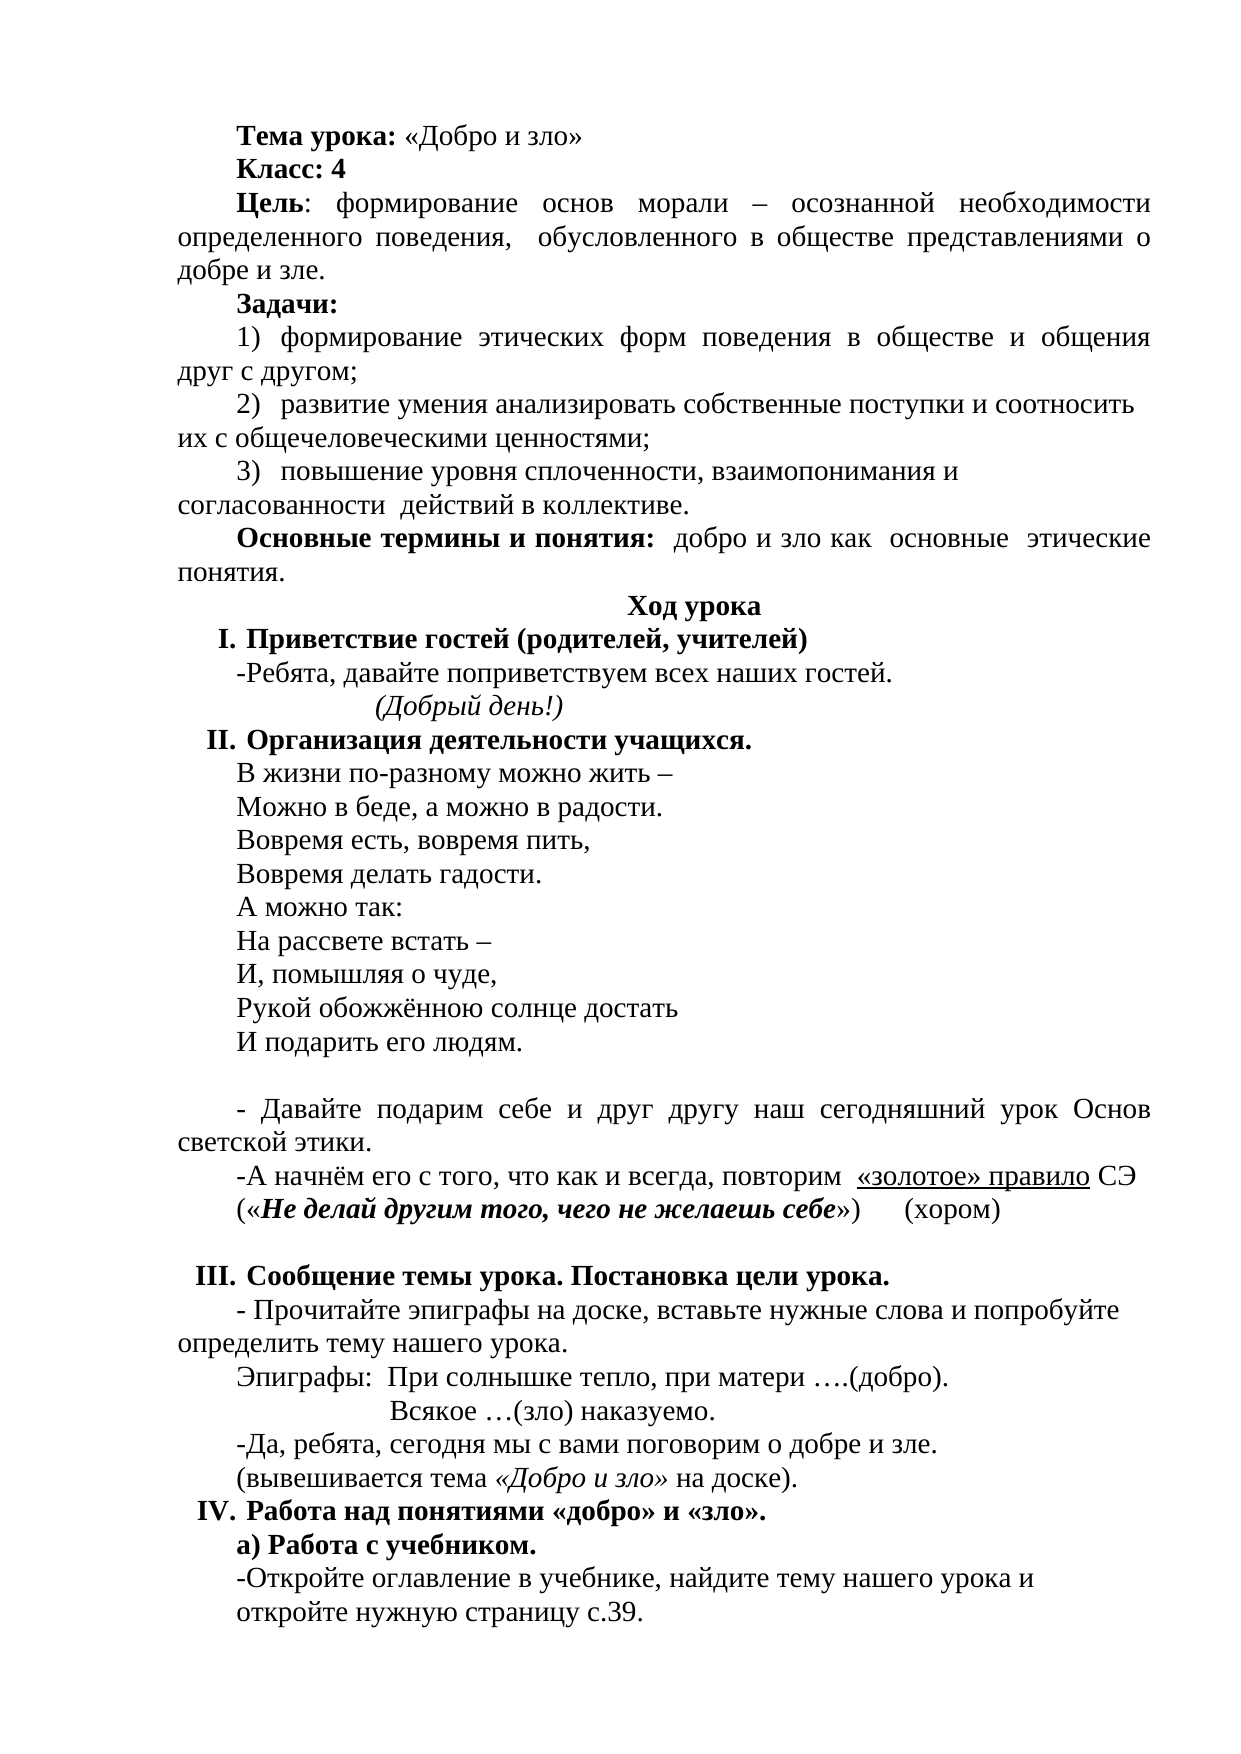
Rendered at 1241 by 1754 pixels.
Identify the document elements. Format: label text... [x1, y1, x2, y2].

text Цель: формирование основ морали – осознанной необходимости определенного поведения, обусловленного в обществе представлениями о добре и зле. [177, 185, 1152, 286]
text -А начнём его с того, что как и всегда, повторим «золотое» правило СЭ [177, 1158, 1152, 1191]
text (вывешивается тема «Добро и зло» на доске). [177, 1460, 1152, 1493]
list развитие умения анализировать собственные поступки и соотносить их с общечеловеческими ценностями; [177, 386, 1152, 453]
text А можно так: [177, 889, 1152, 923]
text Эпиграфы: При солнышке тепло, при матери ….(добро). [177, 1359, 1152, 1393]
list -Ребята, давайте поприветствуем всех наших гостей. [236, 655, 1152, 688]
list - Прочитайте эпиграфы на доске, вставьте нужные слова и попробуйте определить тему нашего урока. [177, 1292, 1152, 1359]
text Класс: 4 [177, 152, 1152, 185]
text а) Работа с учебником. [236, 1527, 1152, 1560]
text -Да, ребята, сегодня мы с вами поговорим о добре и зле. [177, 1426, 1152, 1460]
text - Давайте подарим себе и друг другу наш сегодняшний урок Основ светской этики. [177, 1091, 1152, 1158]
text Вовремя есть, вовремя пить, [177, 822, 1152, 856]
text Основные термины и понятия: добро и зло как основные этические понятия. [177, 521, 1152, 588]
text И, помышляя о чуде, [177, 957, 1152, 990]
list Работа над понятиями «добро» и «зло». [177, 1493, 1152, 1527]
text Рукой обожжённою солнце достать [177, 990, 1152, 1024]
text Тема урока: «Добро и зло» [177, 118, 1152, 152]
text Задачи: [177, 286, 1152, 319]
text Всякое …(зло) наказуемо. [177, 1393, 1152, 1426]
list Организация деятельности учащихся. [177, 722, 1152, 755]
list Приветствие гостей (родителей, учителей) [177, 621, 1152, 655]
text И подарить его людям. [177, 1024, 1152, 1057]
list Сообщение темы урока. Постановка цели урока. [177, 1258, 1152, 1292]
text В жизни по-разному можно жить – [177, 755, 1152, 789]
text Можно в беде, а можно в радости. [177, 789, 1152, 822]
text -Откройте оглавление в учебнике, найдите тему нашего урока и откройте нужную страницу с.39. [236, 1560, 1152, 1627]
text («Не делай другим того, чего не желаешь себе») (хором) [177, 1191, 1152, 1225]
text Вовремя делать гадости. [177, 856, 1152, 889]
list повышение уровня сплоченности, взаимопонимания и согласованности действий в коллективе. [177, 453, 1152, 521]
list формирование этических форм поведения в обществе и общения друг с другом; [177, 319, 1152, 386]
list (Добрый день!) [236, 688, 1152, 722]
text На рассвете встать – [177, 923, 1152, 957]
text Ход урока [177, 588, 1152, 621]
